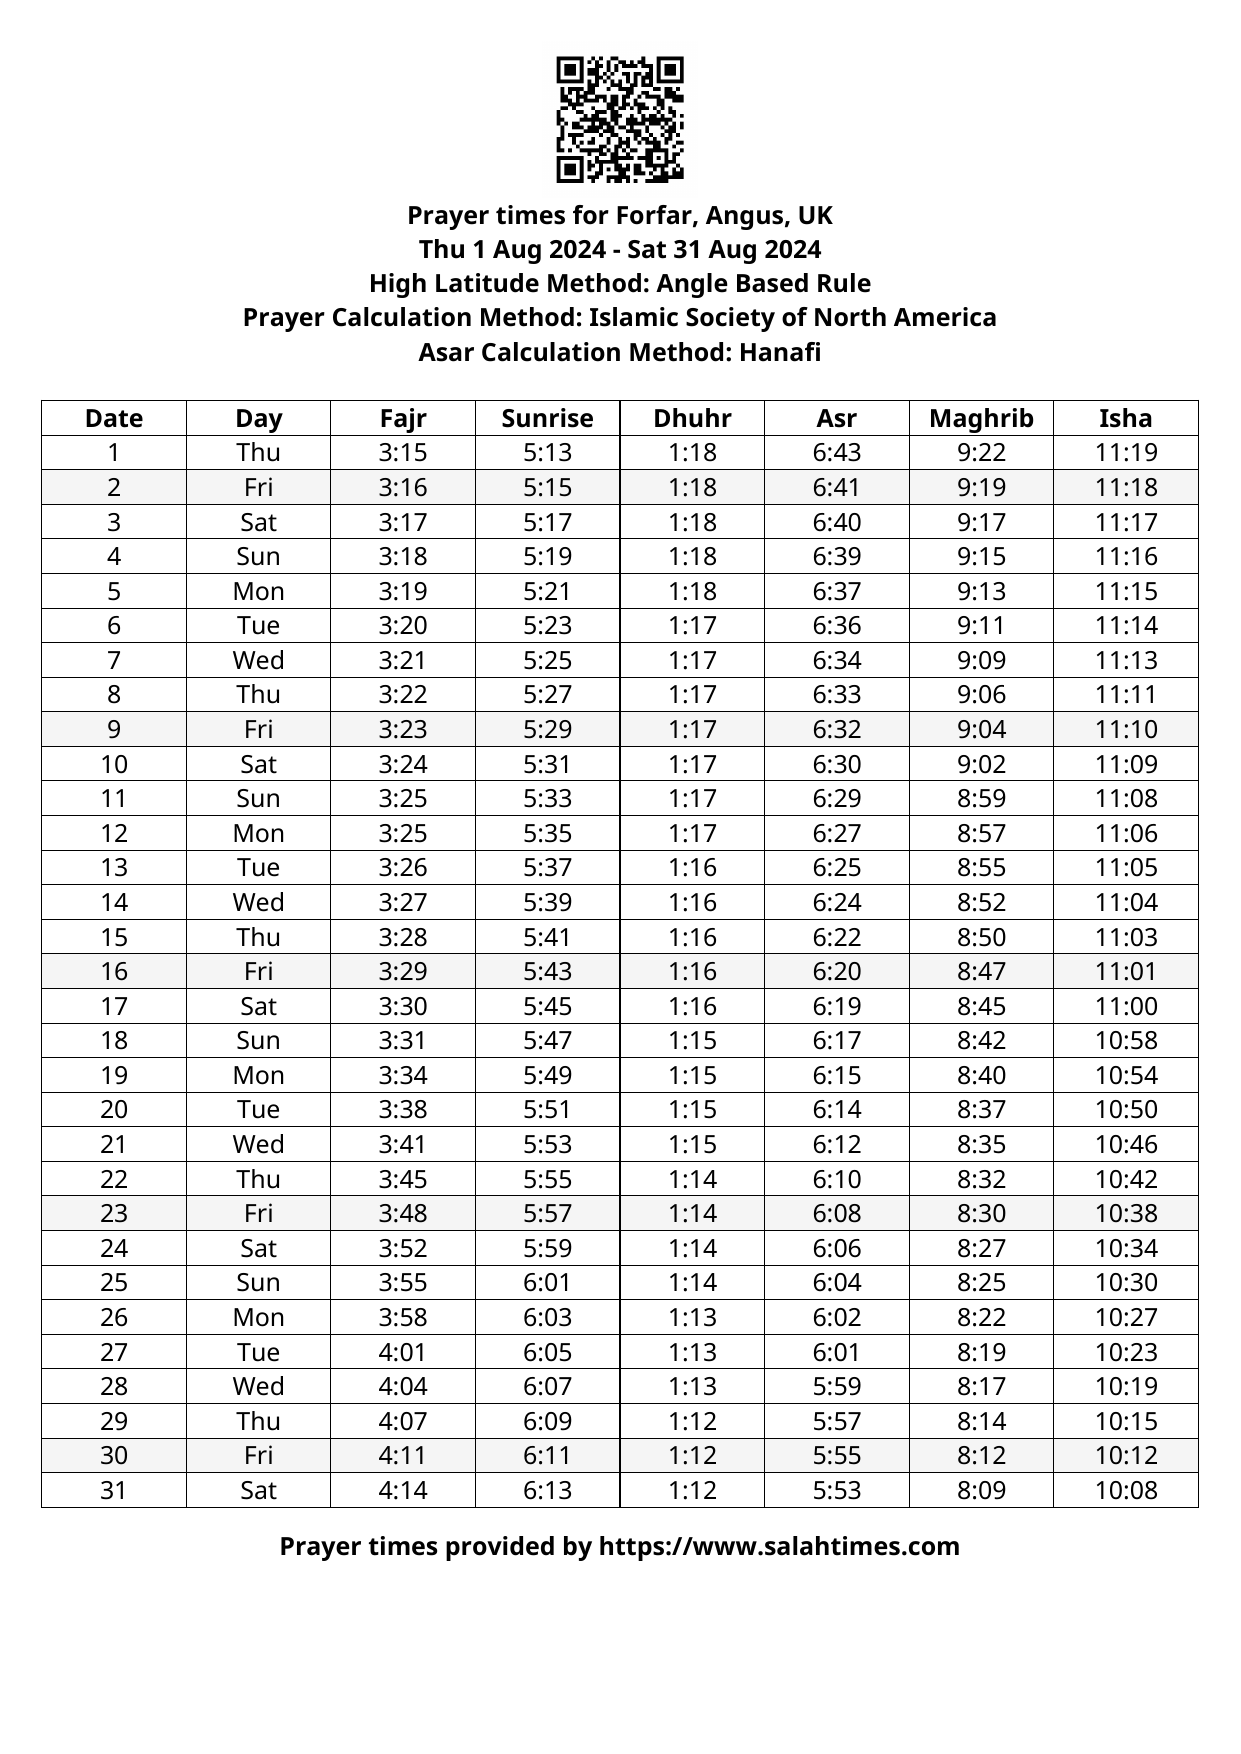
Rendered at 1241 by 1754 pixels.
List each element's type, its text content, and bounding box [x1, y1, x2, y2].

table_cell 10:34 [1054, 1231, 1198, 1264]
table_cell 1:18 [621, 574, 764, 607]
table_cell 5:57 [476, 1196, 619, 1230]
table_cell 10:27 [1054, 1300, 1198, 1334]
table_cell Thu [187, 436, 330, 469]
table_cell 1:14 [621, 1196, 764, 1230]
table_cell 10:15 [1054, 1404, 1198, 1437]
table_cell 6:22 [765, 920, 909, 953]
table_cell 5:33 [476, 781, 619, 815]
table_cell 11:11 [1054, 678, 1198, 711]
table_cell 1:12 [621, 1404, 764, 1437]
table_cell 5:49 [476, 1058, 619, 1092]
table_cell 6:29 [765, 781, 909, 815]
table_cell Fri [187, 712, 330, 746]
table_cell 11:01 [1054, 954, 1198, 988]
table_cell 4:14 [331, 1473, 475, 1507]
table_cell 1:16 [621, 885, 764, 919]
table_cell 3:22 [331, 678, 475, 711]
table_cell 3:55 [331, 1266, 475, 1299]
table_cell Wed [187, 1127, 330, 1161]
table_cell Thu [187, 1162, 330, 1195]
table_cell Mon [187, 574, 330, 607]
table_cell 6 [42, 609, 186, 642]
table_cell 6:40 [765, 505, 909, 538]
table_cell Tue [187, 1093, 330, 1126]
table_cell 8:40 [910, 1058, 1053, 1092]
table_cell 5:51 [476, 1093, 619, 1126]
table_cell 6:25 [765, 851, 909, 884]
table_cell 11:17 [1054, 505, 1198, 538]
table_cell 3:24 [331, 747, 475, 780]
table_cell 5:31 [476, 747, 619, 780]
table_cell 6:06 [765, 1231, 909, 1264]
text Thu 1 Aug 2024 - Sat 31 Aug 2024 [42, 232, 1198, 266]
text Prayer times for Forfar, Angus, UK [42, 198, 1198, 232]
table_cell 3:34 [331, 1058, 475, 1092]
table_cell 9:04 [910, 712, 1053, 746]
table_cell 3:26 [331, 851, 475, 884]
table_cell 6:14 [765, 1093, 909, 1126]
table_cell Sat [187, 505, 330, 538]
table_cell 6:12 [765, 1127, 909, 1161]
table_cell 8:14 [910, 1404, 1053, 1437]
table_cell 8:17 [910, 1369, 1053, 1403]
table_cell Sat [187, 989, 330, 1022]
table_cell 3 [42, 505, 186, 538]
table_cell 5:43 [476, 954, 619, 988]
table_cell 8:35 [910, 1127, 1053, 1161]
table_cell Wed [187, 643, 330, 677]
table_cell Mon [187, 1058, 330, 1092]
table_cell 3:17 [331, 505, 475, 538]
table_cell 5:15 [476, 470, 619, 504]
table_cell 9:11 [910, 609, 1053, 642]
table_cell 1 [42, 436, 186, 469]
table_cell 1:17 [621, 816, 764, 849]
table_cell 5:45 [476, 989, 619, 1022]
table_cell 6:27 [765, 816, 909, 849]
table_cell 9:02 [910, 747, 1053, 780]
table_cell 31 [42, 1473, 186, 1507]
table_cell 6:04 [765, 1266, 909, 1299]
table_cell 5:23 [476, 609, 619, 642]
text Prayer Calculation Method: Islamic Society of North America [42, 300, 1198, 334]
table_cell 11:00 [1054, 989, 1198, 1022]
text Asar Calculation Method: Hanafi [42, 334, 1198, 368]
table_cell 8:37 [910, 1093, 1053, 1126]
table_cell Tue [187, 609, 330, 642]
table_cell 8:52 [910, 885, 1053, 919]
table_cell 5:27 [476, 678, 619, 711]
table_cell 11:06 [1054, 816, 1198, 849]
table_cell 8:32 [910, 1162, 1053, 1195]
table_cell 6:07 [476, 1369, 619, 1403]
table_header Isha [1054, 401, 1198, 434]
table_cell Tue [187, 1335, 330, 1368]
table_cell 6:19 [765, 989, 909, 1022]
table_cell 8:50 [910, 920, 1053, 953]
table_cell Sat [187, 1231, 330, 1264]
table_cell 6:15 [765, 1058, 909, 1092]
table_cell 23 [42, 1196, 186, 1230]
table_cell 11:08 [1054, 781, 1198, 815]
table_cell 6:11 [476, 1439, 619, 1472]
table_cell 3:41 [331, 1127, 475, 1161]
table_cell 10:54 [1054, 1058, 1198, 1092]
table_cell 3:20 [331, 609, 475, 642]
table_cell 1:18 [621, 505, 764, 538]
table_cell 7 [42, 643, 186, 677]
table_cell 10:19 [1054, 1369, 1198, 1403]
table_cell 11:03 [1054, 920, 1198, 953]
table_cell 8:09 [910, 1473, 1053, 1507]
table_cell 2 [42, 470, 186, 504]
table_cell 6:13 [476, 1473, 619, 1507]
table_cell 5:39 [476, 885, 619, 919]
table_cell 3:48 [331, 1196, 475, 1230]
table_cell 6:39 [765, 539, 909, 573]
table_cell 11:19 [1054, 436, 1198, 469]
table_cell 8:22 [910, 1300, 1053, 1334]
table_cell 29 [42, 1404, 186, 1437]
table_cell Sun [187, 1266, 330, 1299]
table_cell 4:04 [331, 1369, 475, 1403]
table_cell 1:12 [621, 1473, 764, 1507]
table_cell 1:17 [621, 747, 764, 780]
table_cell 5:37 [476, 851, 619, 884]
table_cell 5:55 [765, 1439, 909, 1472]
table_cell 18 [42, 1024, 186, 1057]
table_cell 6:30 [765, 747, 909, 780]
table_cell 5:19 [476, 539, 619, 573]
table_cell 1:15 [621, 1024, 764, 1057]
table_cell 1:13 [621, 1300, 764, 1334]
table_cell Thu [187, 920, 330, 953]
table_cell 28 [42, 1369, 186, 1403]
table_cell 10:08 [1054, 1473, 1198, 1507]
table_cell 8:19 [910, 1335, 1053, 1368]
table_cell Mon [187, 1300, 330, 1334]
table_cell 3:30 [331, 989, 475, 1022]
table_cell 15 [42, 920, 186, 953]
table_cell 5:47 [476, 1024, 619, 1057]
table_cell 3:25 [331, 816, 475, 849]
table_cell 26 [42, 1300, 186, 1334]
table_cell 6:37 [765, 574, 909, 607]
table_header Dhuhr [621, 401, 764, 434]
table_cell 1:17 [621, 712, 764, 746]
table_header Maghrib [910, 401, 1053, 434]
table_cell 4:01 [331, 1335, 475, 1368]
table_cell 3:29 [331, 954, 475, 988]
table_cell 1:17 [621, 609, 764, 642]
table_cell 6:01 [476, 1266, 619, 1299]
table_cell 19 [42, 1058, 186, 1092]
table_cell 11:04 [1054, 885, 1198, 919]
table_cell 1:16 [621, 920, 764, 953]
table_cell 1:13 [621, 1335, 764, 1368]
table_cell Tue [187, 851, 330, 884]
table_cell Fri [187, 1196, 330, 1230]
table_cell 3:45 [331, 1162, 475, 1195]
table_cell 27 [42, 1335, 186, 1368]
table_cell 1:18 [621, 436, 764, 469]
table_cell 1:12 [621, 1439, 764, 1472]
table_cell 5:29 [476, 712, 619, 746]
table_cell Thu [187, 1404, 330, 1437]
table_cell 9:09 [910, 643, 1053, 677]
table_cell 5:59 [476, 1231, 619, 1264]
table_cell 1:14 [621, 1266, 764, 1299]
table_cell 11:16 [1054, 539, 1198, 573]
table_header Asr [765, 401, 909, 434]
table_cell 11:18 [1054, 470, 1198, 504]
table_cell 22 [42, 1162, 186, 1195]
table_cell 1:16 [621, 954, 764, 988]
table_cell 1:17 [621, 643, 764, 677]
table_cell 10:42 [1054, 1162, 1198, 1195]
table_cell 5:53 [765, 1473, 909, 1507]
table_cell 3:21 [331, 643, 475, 677]
table_cell 6:08 [765, 1196, 909, 1230]
table_cell 1:18 [621, 539, 764, 573]
table_cell 5:25 [476, 643, 619, 677]
table_cell 11:09 [1054, 747, 1198, 780]
table_cell 10:23 [1054, 1335, 1198, 1368]
table_cell 1:15 [621, 1058, 764, 1092]
table_cell 3:52 [331, 1231, 475, 1264]
table_cell 8:45 [910, 989, 1053, 1022]
table_cell 1:14 [621, 1162, 764, 1195]
table_cell 6:02 [765, 1300, 909, 1334]
table_cell 9:17 [910, 505, 1053, 538]
table_cell 21 [42, 1127, 186, 1161]
table_cell 3:16 [331, 470, 475, 504]
table_cell 20 [42, 1093, 186, 1126]
table_cell Sun [187, 781, 330, 815]
table_cell 3:58 [331, 1300, 475, 1334]
table_cell 6:43 [765, 436, 909, 469]
table_cell 1:15 [621, 1127, 764, 1161]
table_cell 5:17 [476, 505, 619, 538]
table_cell Sun [187, 1024, 330, 1057]
table_cell 6:05 [476, 1335, 619, 1368]
table_cell 11:15 [1054, 574, 1198, 607]
table_cell 11:05 [1054, 851, 1198, 884]
table_cell Wed [187, 1369, 330, 1403]
table_cell 9:19 [910, 470, 1053, 504]
table_header Day [187, 401, 330, 434]
table_cell 5:35 [476, 816, 619, 849]
table_cell 6:03 [476, 1300, 619, 1334]
table_cell 11:10 [1054, 712, 1198, 746]
table_cell 5:21 [476, 574, 619, 607]
table_cell 5:59 [765, 1369, 909, 1403]
table_cell 13 [42, 851, 186, 884]
picture [542, 41, 699, 198]
table_cell 10:50 [1054, 1093, 1198, 1126]
table_cell 4 [42, 539, 186, 573]
table_cell 5 [42, 574, 186, 607]
table_cell 3:15 [331, 436, 475, 469]
table_cell 16 [42, 954, 186, 988]
table_cell 24 [42, 1231, 186, 1264]
table_cell 6:32 [765, 712, 909, 746]
table_cell 9:15 [910, 539, 1053, 573]
table_cell 6:09 [476, 1404, 619, 1437]
table_cell 4:07 [331, 1404, 475, 1437]
table_cell 8:47 [910, 954, 1053, 988]
table_cell 3:25 [331, 781, 475, 815]
table_cell Sat [187, 1473, 330, 1507]
table_cell 8:25 [910, 1266, 1053, 1299]
table_cell 9:13 [910, 574, 1053, 607]
table_cell 6:34 [765, 643, 909, 677]
table_cell 3:19 [331, 574, 475, 607]
table_cell 8:42 [910, 1024, 1053, 1057]
table_cell 8:57 [910, 816, 1053, 849]
table_cell 30 [42, 1439, 186, 1472]
table_cell 3:27 [331, 885, 475, 919]
table_cell Fri [187, 470, 330, 504]
table_cell 5:57 [765, 1404, 909, 1437]
table_cell 6:24 [765, 885, 909, 919]
table_cell Fri [187, 954, 330, 988]
table_cell 5:55 [476, 1162, 619, 1195]
table_cell 10 [42, 747, 186, 780]
table_cell 25 [42, 1266, 186, 1299]
table_cell 1:16 [621, 851, 764, 884]
table_cell 4:11 [331, 1439, 475, 1472]
table_header Date [42, 401, 186, 434]
table_cell 6:01 [765, 1335, 909, 1368]
table_cell 3:28 [331, 920, 475, 953]
table_cell 5:13 [476, 436, 619, 469]
table_cell Sun [187, 539, 330, 573]
table_cell 1:17 [621, 781, 764, 815]
table_cell 6:33 [765, 678, 909, 711]
table_cell 8:59 [910, 781, 1053, 815]
table_cell Fri [187, 1439, 330, 1472]
table_cell 5:53 [476, 1127, 619, 1161]
table_cell 8:55 [910, 851, 1053, 884]
table_cell Mon [187, 816, 330, 849]
table_cell 1:16 [621, 989, 764, 1022]
table_header Sunrise [476, 401, 619, 434]
table_cell 3:31 [331, 1024, 475, 1057]
table_cell Thu [187, 678, 330, 711]
table_cell 3:23 [331, 712, 475, 746]
table_cell 10:58 [1054, 1024, 1198, 1057]
table_cell 9 [42, 712, 186, 746]
table_cell 11:14 [1054, 609, 1198, 642]
table_header Fajr [331, 401, 475, 434]
table_cell 6:41 [765, 470, 909, 504]
table_cell 6:20 [765, 954, 909, 988]
table_cell 3:18 [331, 539, 475, 573]
table_cell 17 [42, 989, 186, 1022]
table_cell 6:10 [765, 1162, 909, 1195]
table_cell Sat [187, 747, 330, 780]
table_cell 14 [42, 885, 186, 919]
table_cell 1:13 [621, 1369, 764, 1403]
table_cell 1:18 [621, 470, 764, 504]
table_cell 12 [42, 816, 186, 849]
table_cell 1:15 [621, 1093, 764, 1126]
table_cell 10:30 [1054, 1266, 1198, 1299]
table_cell 8:12 [910, 1439, 1053, 1472]
text Prayer times provided by https://www.salahtimes.com [42, 1528, 1198, 1563]
text High Latitude Method: Angle Based Rule [42, 266, 1198, 300]
table_cell 10:38 [1054, 1196, 1198, 1230]
table_cell 1:14 [621, 1231, 764, 1264]
table_cell 9:22 [910, 436, 1053, 469]
table_cell 1:17 [621, 678, 764, 711]
table_cell 11:13 [1054, 643, 1198, 677]
table_cell 8:30 [910, 1196, 1053, 1230]
table_cell 8 [42, 678, 186, 711]
table_cell 6:17 [765, 1024, 909, 1057]
table_cell 9:06 [910, 678, 1053, 711]
table_cell Wed [187, 885, 330, 919]
table_cell 8:27 [910, 1231, 1053, 1264]
table_cell 11 [42, 781, 186, 815]
table_cell 6:36 [765, 609, 909, 642]
table_cell 10:12 [1054, 1439, 1198, 1472]
table_cell 3:38 [331, 1093, 475, 1126]
table_cell 10:46 [1054, 1127, 1198, 1161]
table_cell 5:41 [476, 920, 619, 953]
